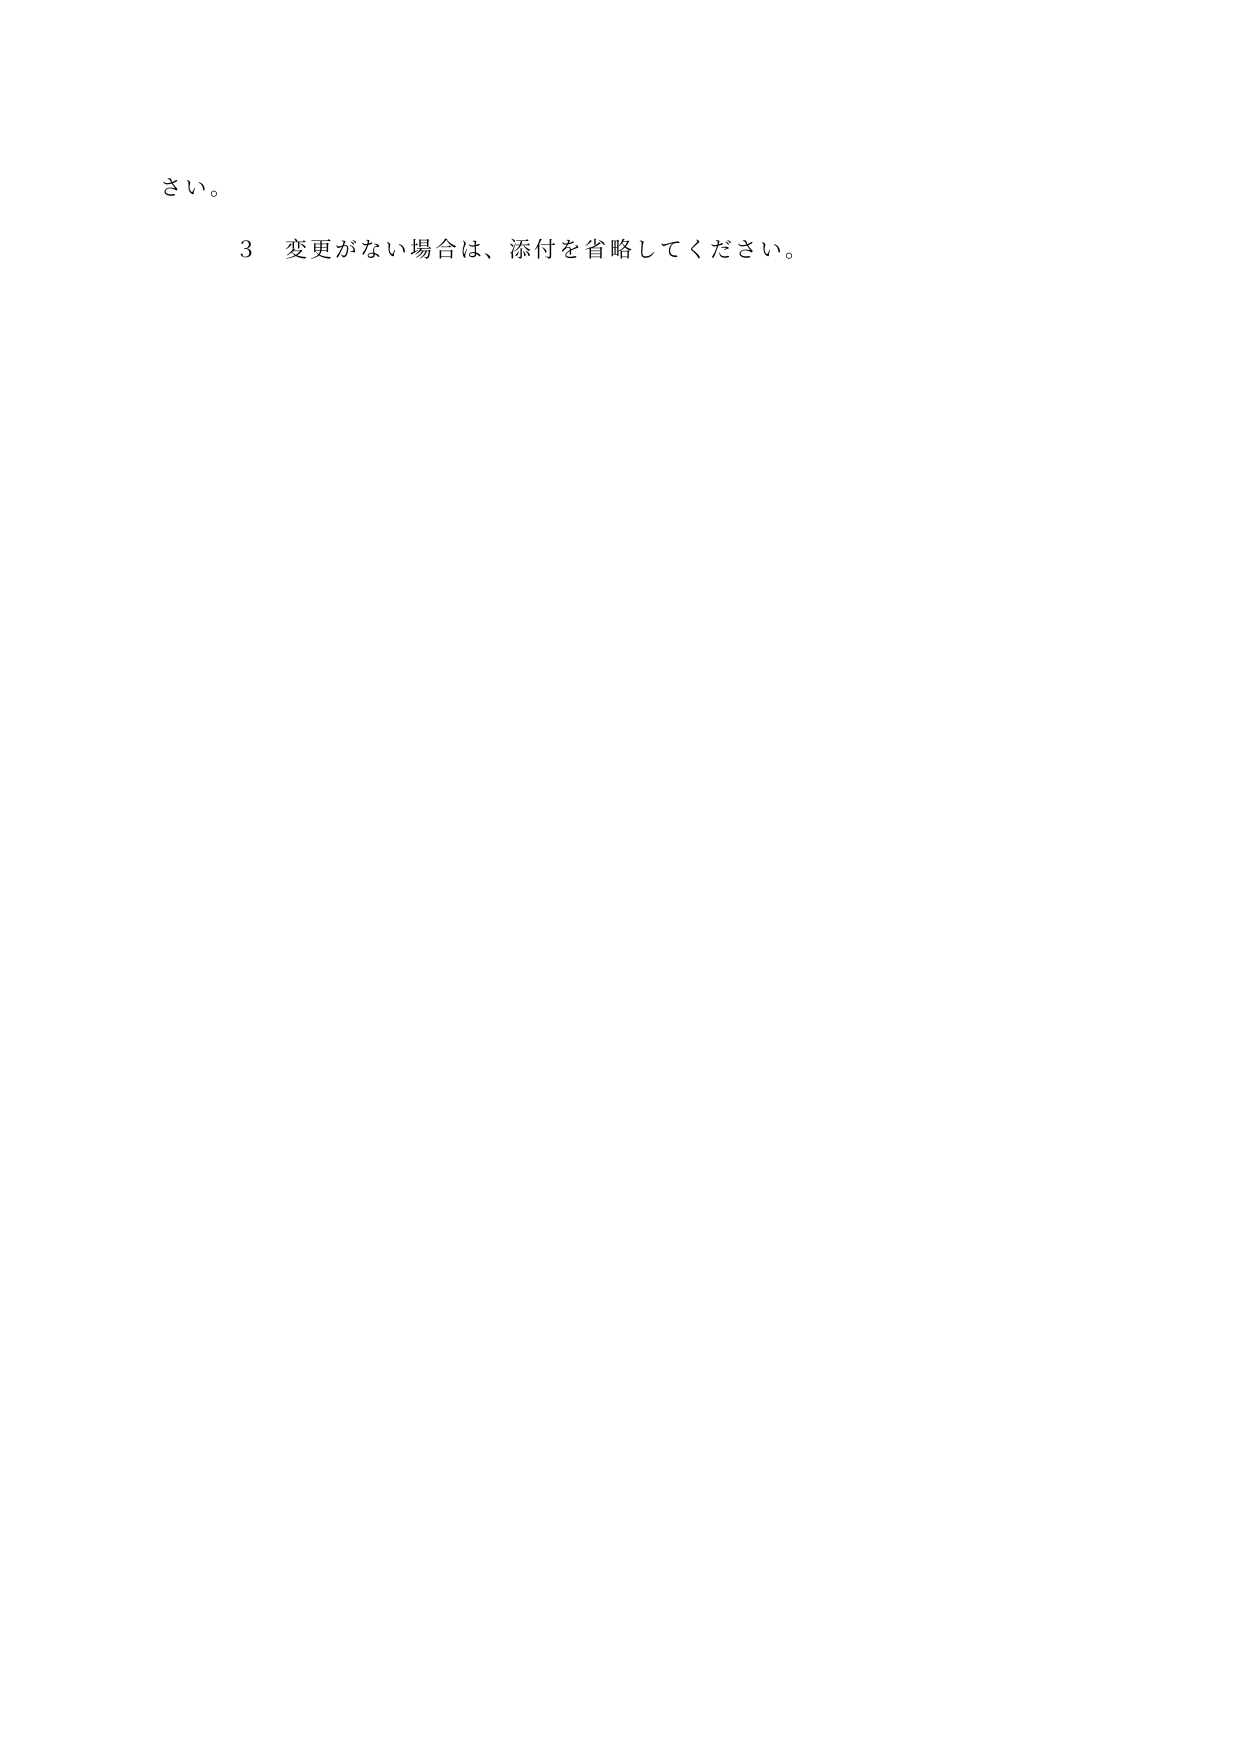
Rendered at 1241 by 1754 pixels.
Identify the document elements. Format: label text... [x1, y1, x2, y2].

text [160, 155, 1110, 217]
text ３ 変更がない場合は、添付を省略してください。 [160, 217, 1110, 279]
